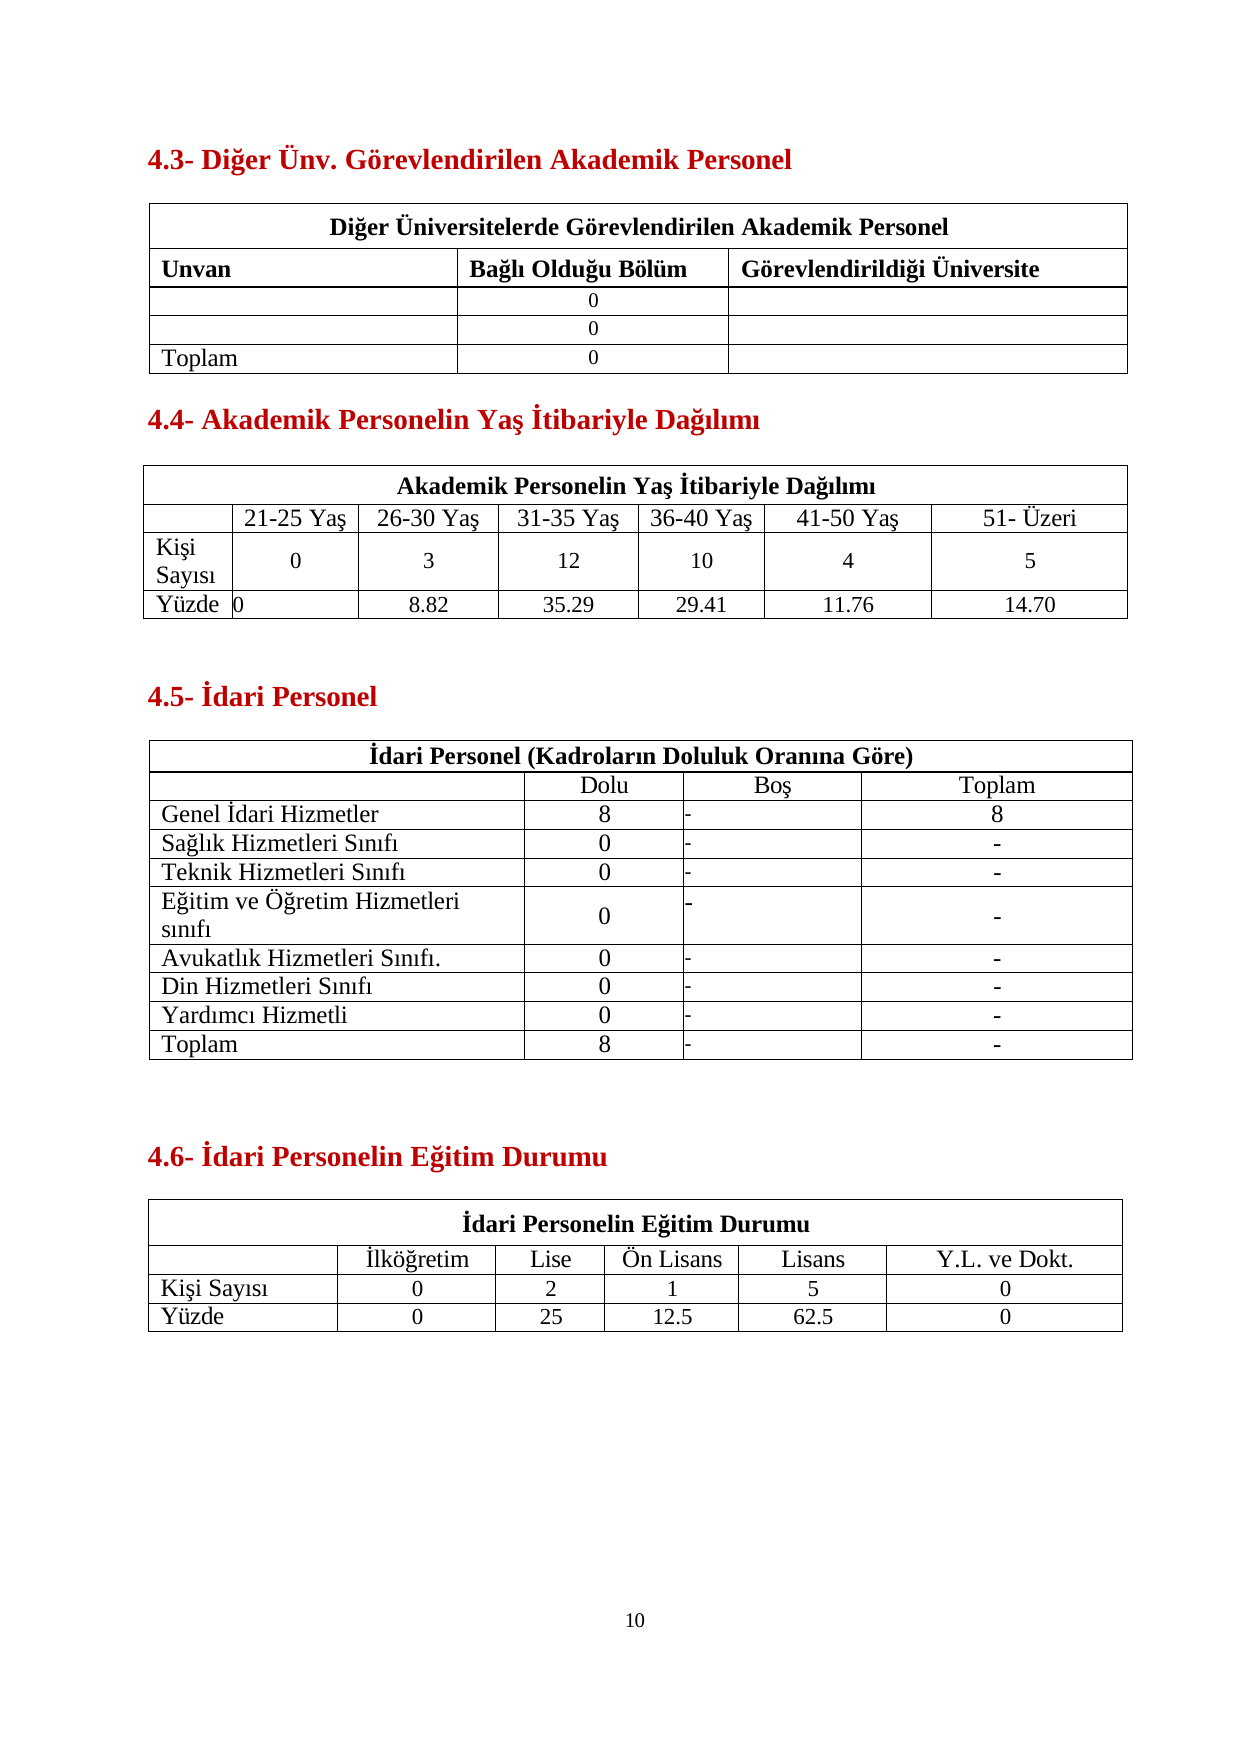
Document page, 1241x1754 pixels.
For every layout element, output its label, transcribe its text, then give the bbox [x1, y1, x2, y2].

table_cell - [684, 830, 861, 858]
table_cell - [862, 859, 1132, 886]
table_cell 5 [932, 533, 1127, 590]
table_cell - [684, 945, 861, 972]
table_cell [729, 288, 1127, 315]
table_cell 0 [458, 316, 728, 344]
table_cell Görevlendirildiği Üniversite [729, 249, 1127, 286]
table_cell Din Hizmetleri Sınıfı [150, 973, 524, 1001]
table_cell Yardımcı Hizmetli [150, 1002, 524, 1030]
table_cell Y.L. ve Dokt. [887, 1246, 1122, 1273]
table_cell 12 [499, 533, 638, 590]
table_cell - [684, 1002, 861, 1030]
table_cell 1 [605, 1275, 738, 1302]
table_cell 8 [525, 801, 683, 829]
table_cell 0 [525, 1002, 683, 1030]
table_cell 0 [233, 533, 358, 590]
table_cell 8 [862, 801, 1132, 829]
table_cell - [862, 945, 1132, 972]
table_cell 11.76 [765, 591, 931, 618]
table_cell 5 [739, 1275, 886, 1302]
table_cell 31-35 Yaş [499, 505, 638, 532]
table_cell [150, 773, 524, 800]
table_cell 0 [458, 288, 728, 315]
text 4.6- İdari Personelin Eğitim Durumu [148, 1139, 1182, 1173]
table_cell - [684, 801, 861, 829]
table_cell 41-50 Yaş [765, 505, 931, 532]
table_cell 25 [496, 1304, 604, 1331]
table_header Diğer Üniversitelerde Görevlendirilen Akademik Personel [150, 204, 1127, 248]
table_cell 0 [458, 345, 728, 372]
table_cell 51- Üzeri [932, 505, 1127, 532]
table_cell 0 [525, 973, 683, 1001]
table_cell - [684, 973, 861, 1001]
table_cell 8.82 [359, 591, 498, 618]
table_cell - [684, 859, 861, 886]
table_cell 29.41 [639, 591, 764, 618]
table_cell [729, 345, 1127, 372]
table_cell Toplam [150, 345, 457, 372]
table_cell 2 [496, 1275, 604, 1302]
table_cell 0 [887, 1275, 1122, 1302]
table_cell [149, 1246, 337, 1273]
table_cell 4 [765, 533, 931, 590]
table_cell Lise [496, 1246, 604, 1273]
table_cell 35.29 [499, 591, 638, 618]
table_cell 36-40 Yaş [639, 505, 764, 532]
table_cell [144, 505, 232, 532]
table_cell 26-30 Yaş [359, 505, 498, 532]
table_cell - [862, 973, 1132, 1001]
table_cell - [862, 887, 1132, 944]
table_cell 0 [338, 1304, 495, 1331]
table_header Akademik Personelin Yaş İtibariyle Dağılımı [144, 466, 1127, 504]
table_cell 10 [639, 533, 764, 590]
table_cell Unvan [150, 249, 457, 286]
table_cell Toplam [150, 1031, 524, 1058]
table_cell İlköğretim [338, 1246, 495, 1273]
table_cell 0 [525, 830, 683, 858]
table_cell Eğitim ve Öğretim Hizmetleri sınıfı [150, 887, 524, 944]
text 4.3- Diğer Ünv. Görevlendirilen Akademik Personel [148, 142, 1182, 176]
table_cell 0 [525, 945, 683, 972]
table_cell - [684, 887, 861, 944]
text 4.5- İdari Personel [148, 679, 1182, 713]
table_cell Toplam [862, 773, 1132, 800]
table_cell - [862, 830, 1132, 858]
table_cell 0 [525, 859, 683, 886]
table_cell Lisans [739, 1246, 886, 1273]
table_cell 62.5 [739, 1304, 886, 1331]
table_cell 0 [887, 1304, 1122, 1331]
table_cell [729, 316, 1127, 344]
table_cell 3 [359, 533, 498, 590]
table_cell Ön Lisans [605, 1246, 738, 1273]
table_cell 0 [233, 591, 358, 618]
table_cell [150, 288, 457, 315]
table_cell - [862, 1031, 1132, 1058]
table_cell - [684, 1031, 861, 1058]
table_cell Avukatlık Hizmetleri Sınıfı. [150, 945, 524, 972]
table_cell Kişi Sayısı [149, 1275, 337, 1302]
table_cell Bağlı Olduğu Bölüm [458, 249, 728, 286]
table_cell Genel İdari Hizmetler [150, 801, 524, 829]
text 4.4- Akademik Personelin Yaş İtibariyle Dağılımı [148, 402, 1182, 436]
table_cell - [862, 1002, 1132, 1030]
table_cell Yüzde [144, 591, 232, 618]
table_cell Boş [684, 773, 861, 800]
table_cell 8 [525, 1031, 683, 1058]
table_cell 12.5 [605, 1304, 738, 1331]
table_cell 0 [338, 1275, 495, 1302]
table_cell Yüzde [149, 1304, 337, 1331]
table_cell 21-25 Yaş [233, 505, 358, 532]
table_header İdari Personel (Kadroların Doluluk Oranına Göre) [150, 741, 1132, 771]
table_header İdari Personelin Eğitim Durumu [149, 1200, 1122, 1245]
table_cell [150, 316, 457, 344]
table_cell 14.70 [932, 591, 1127, 618]
table_cell Teknik Hizmetleri Sınıfı [150, 859, 524, 886]
table_cell 0 [525, 887, 683, 944]
table_cell Sağlık Hizmetleri Sınıfı [150, 830, 524, 858]
table_cell Kişi Sayısı [144, 533, 232, 590]
table_cell Dolu [525, 773, 683, 800]
